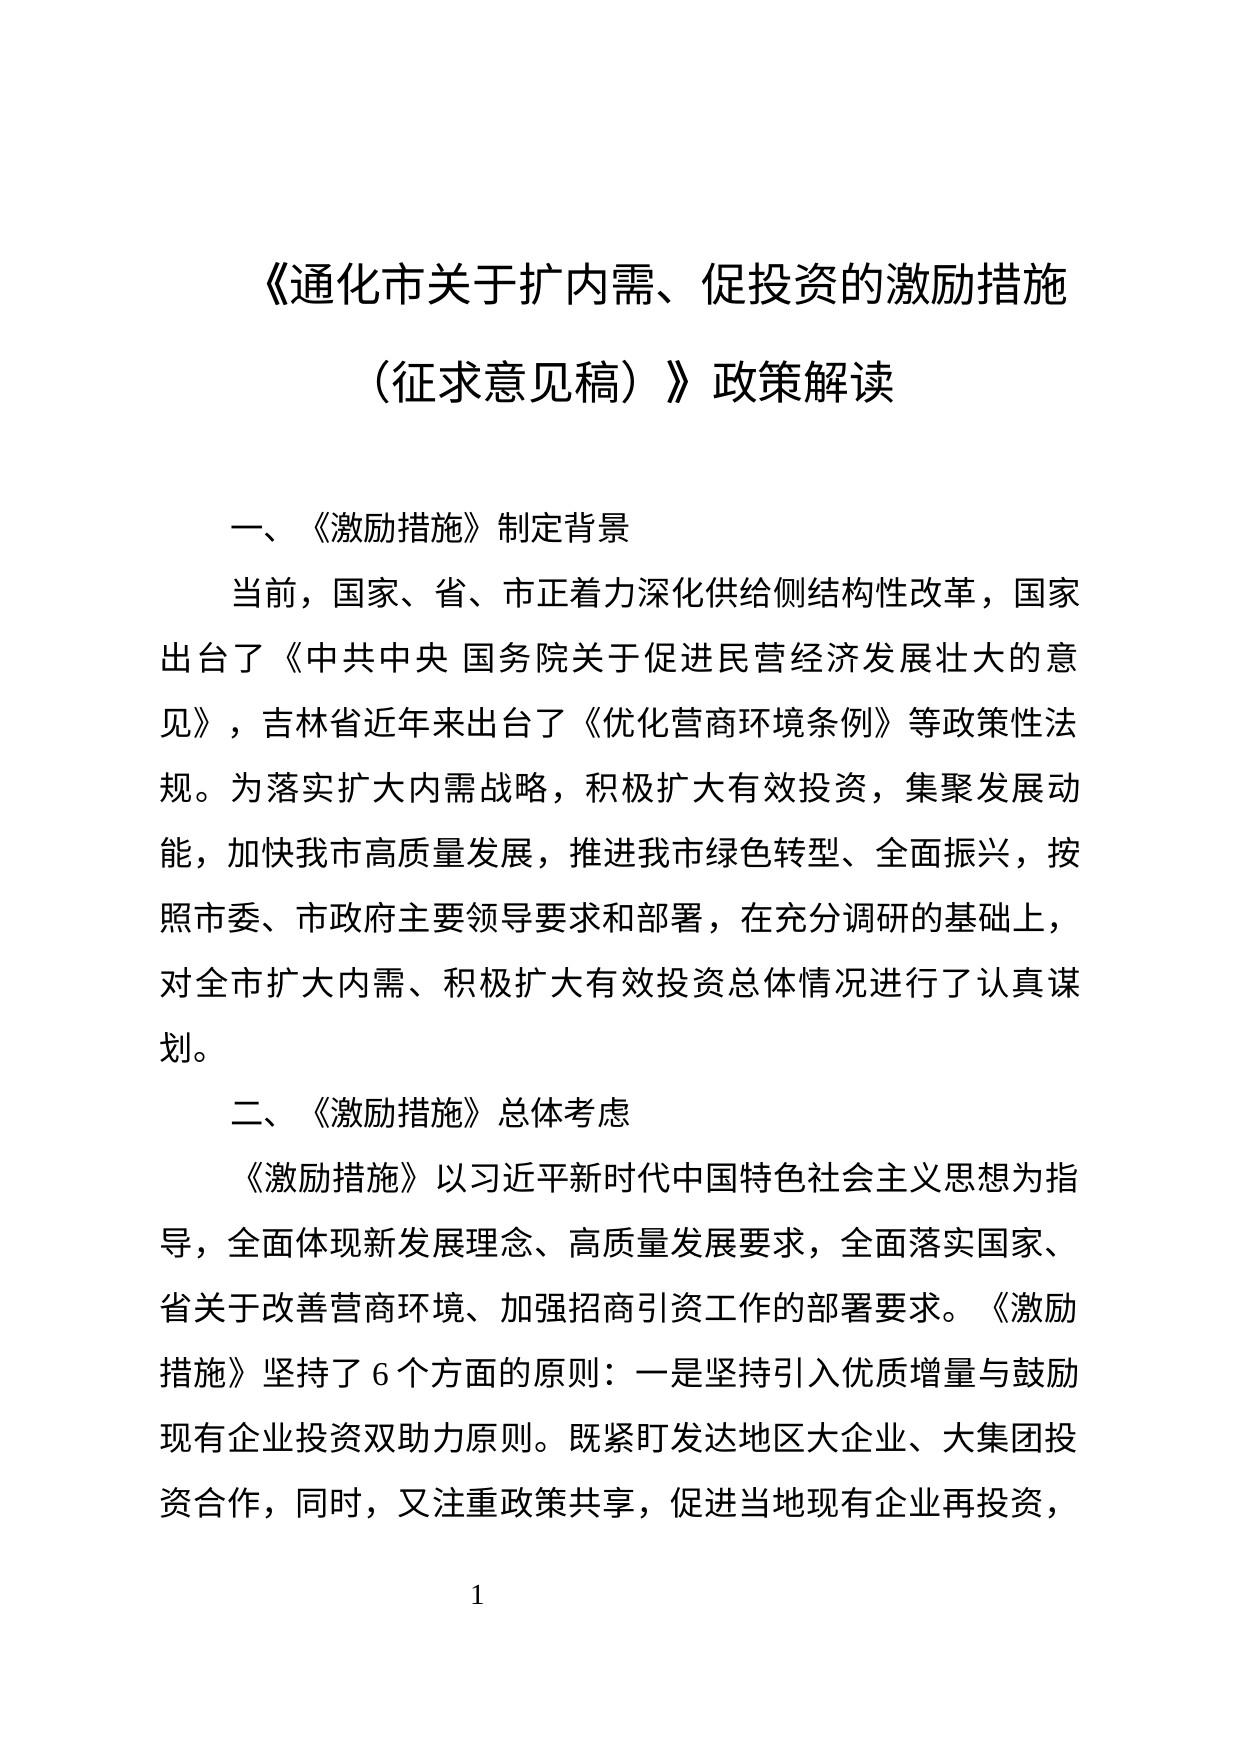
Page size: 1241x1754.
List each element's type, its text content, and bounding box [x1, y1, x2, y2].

text 当前，国家、省、市正着力深化供给侧结构性改革，国家出台了《中共中央 国务院关于促进民营经济发展壮大的意见》，吉林省近年来出台了《优化营商环境条例》等政策性法规。为落实扩大内需战略，积极扩大有效投资，集聚发展动能，加快我市高质量发展，推进我市绿色转型、全面振兴，按照市委、市政府主要领导要求和部署，在充分调研的基础上，对全市扩大内需、积极扩大有效投资总体情况进行了认真谋划。 [159, 558, 1081, 1078]
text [159, 1143, 1081, 1533]
text 一、《激励措施》制定背景 [159, 493, 1081, 558]
text 二、《激励措施》总体考虑 [159, 1078, 1081, 1143]
text 《通化市关于扩内需、促投资的激励措施（征求意见稿）》政策解读 [159, 233, 1081, 428]
